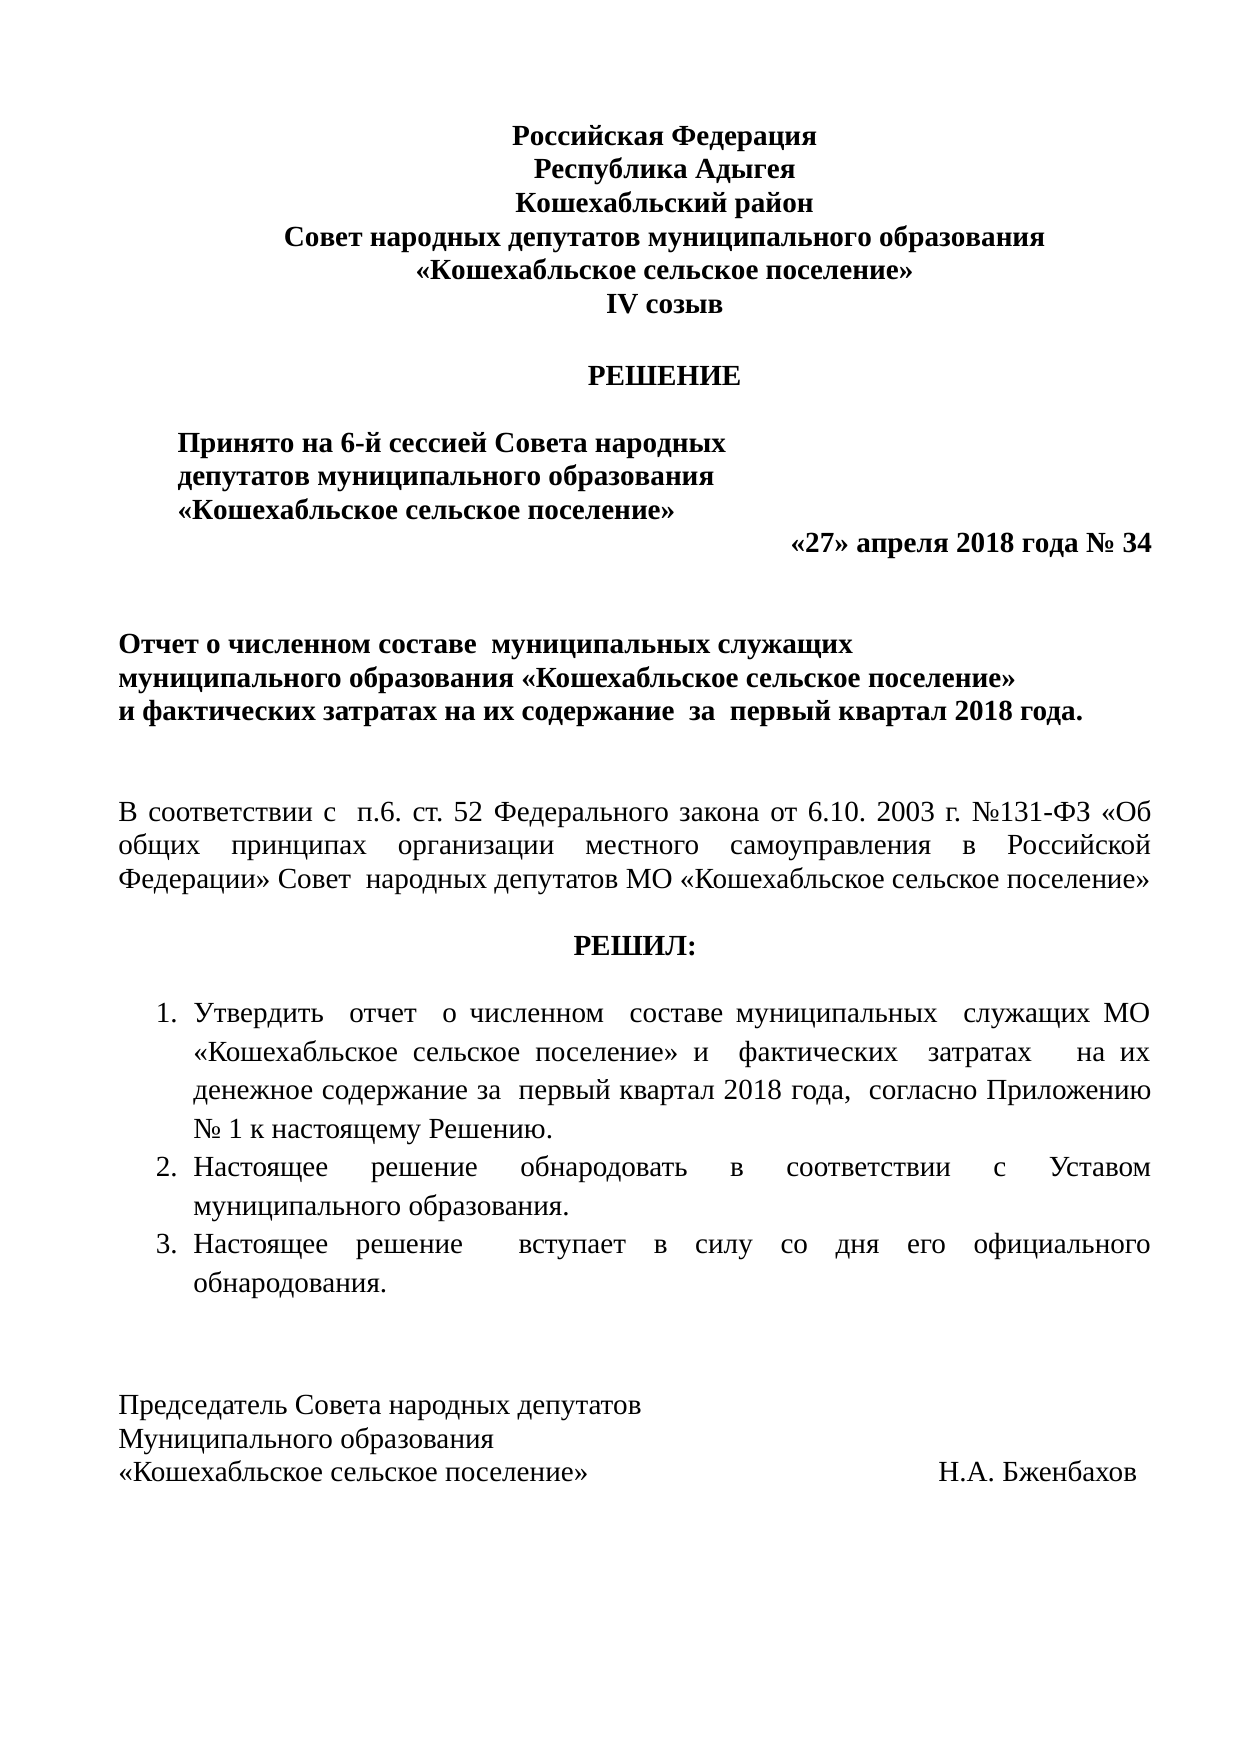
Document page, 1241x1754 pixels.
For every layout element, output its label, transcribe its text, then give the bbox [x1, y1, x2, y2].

text Принято на 6-й сессией Совета народных [177, 425, 1152, 458]
title В соответствии с п.6. ст. 52 Федерального закона от 6.10. 2003 г. №131-ФЗ «Об общих принципах организации местного самоуправления в Российской Федерации» Совет народных депутатов МО «Кошехабльское сельское поселение» [118, 794, 1152, 894]
text «27» апреля 2018 года № 34 [177, 526, 1152, 559]
text Республика Адыгея [177, 152, 1152, 185]
text Кошехабльский район [177, 185, 1152, 219]
list Утвердить отчет о численном составе муниципальных служащих МО «Кошехабльское сельское поселение» и фактических затратах на их денежное содержание за первый квартал 2018 года, согласно Приложению № 1 к настоящему Решению. [156, 995, 1152, 1144]
text Председатель Совета народных депутатов [118, 1387, 1152, 1421]
text депутатов муниципального образования [177, 458, 1152, 492]
text «Кошехабльское сельское поселение» [177, 492, 1152, 526]
title и фактических затратах на их содержание за первый квартал 2018 года. [118, 693, 1152, 727]
text Российская Федерация [177, 118, 1152, 152]
text Совет народных депутатов муниципального образования [177, 219, 1152, 252]
list Настоящее решение вступает в силу со дня его официального обнародования. [156, 1226, 1152, 1298]
text IV созыв [177, 286, 1152, 319]
text РЕШЕНИЕ [177, 358, 1152, 391]
text «Кошехабльское сельское поселение» [177, 252, 1152, 286]
text «Кошехабльское сельское поселение» Н.А. Бженбахов [118, 1454, 1152, 1488]
title РЕШИЛ: [118, 928, 1152, 962]
title муниципального образования «Кошехабльское сельское поселение» [118, 660, 1152, 693]
title Отчет о численном составе муниципальных служащих [118, 626, 1152, 660]
list Настоящее решение обнародовать в соответствии с Уставом муниципального образования. [156, 1149, 1152, 1221]
text Муниципального образования [118, 1421, 1152, 1454]
